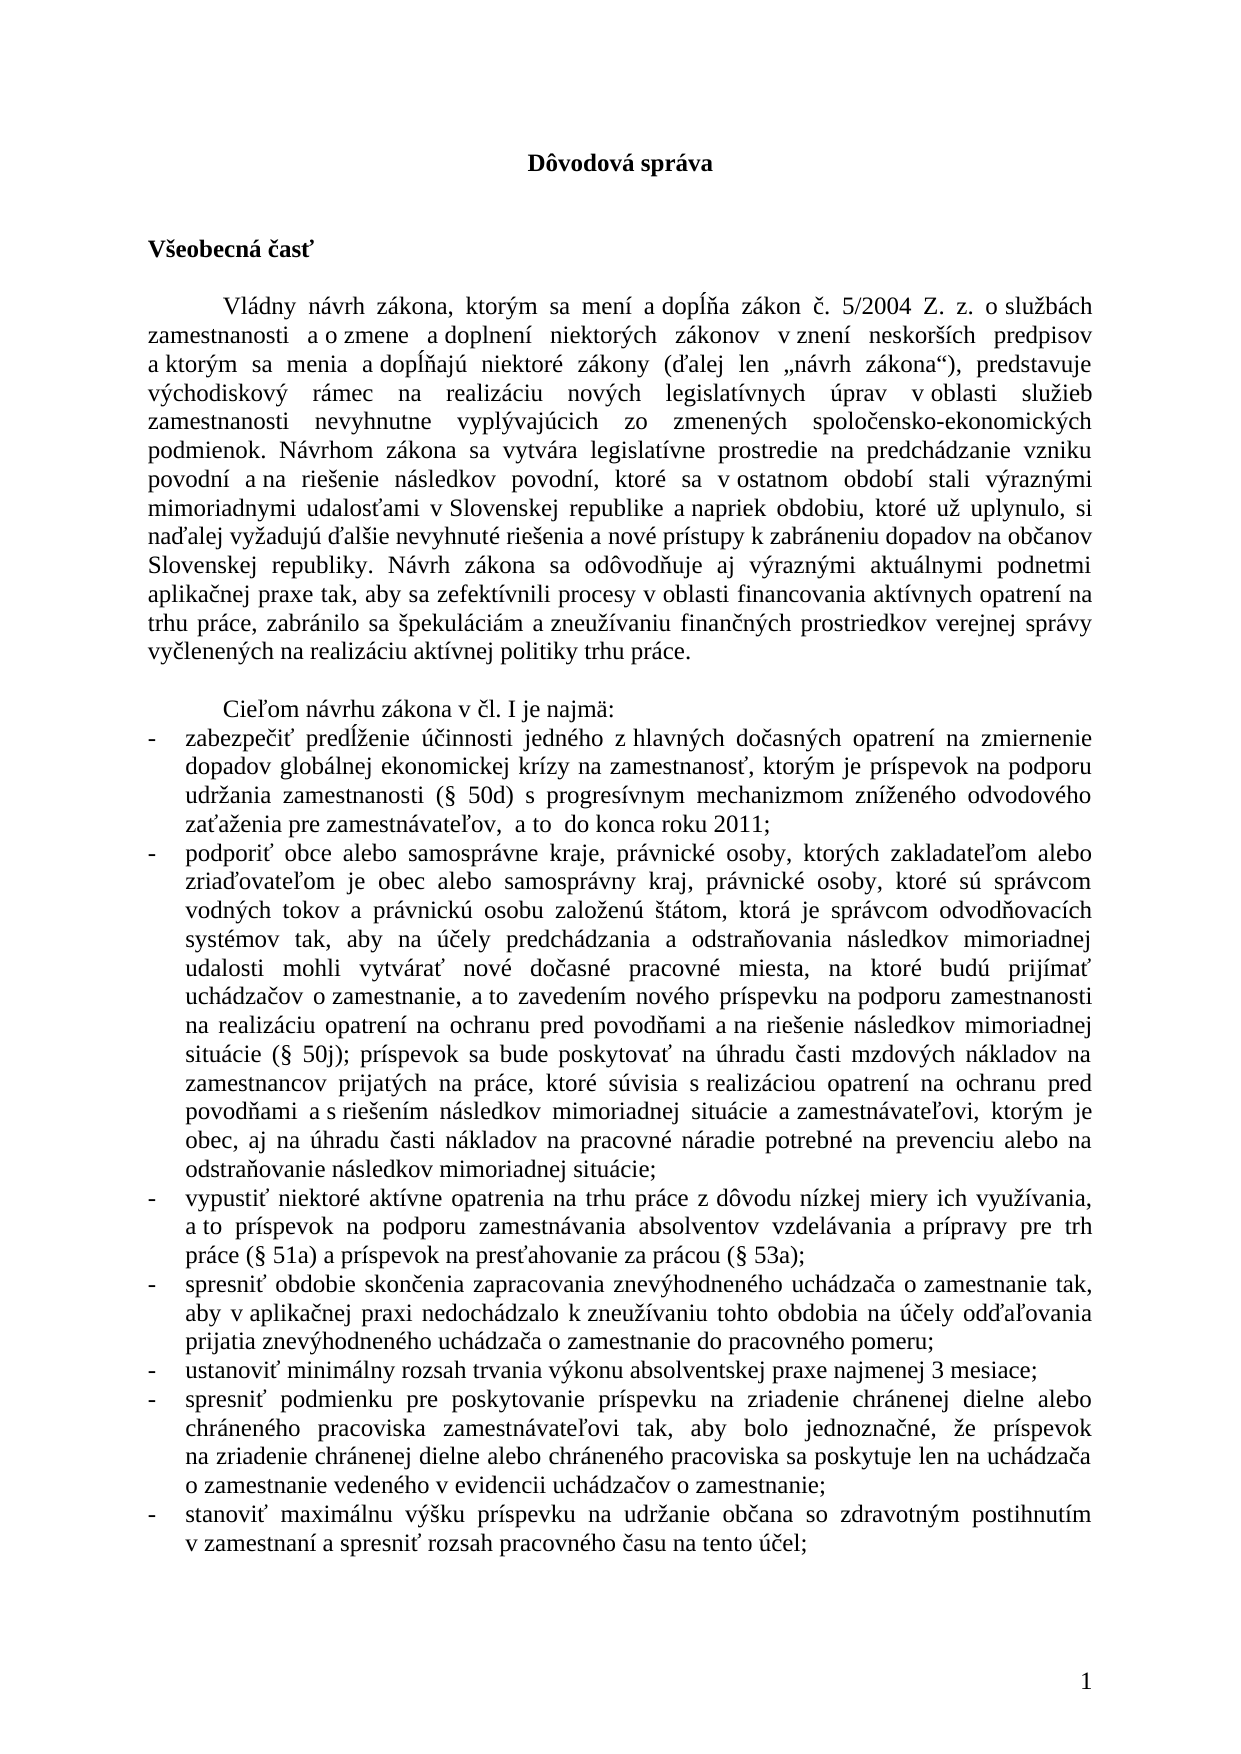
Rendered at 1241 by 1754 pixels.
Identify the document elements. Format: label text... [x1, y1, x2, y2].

list zabezpečiť predĺženie účinnosti jedného z hlavných dočasných opatrení na zmiernenie dopadov globálnej ekonomickej krízy na zamestnanosť, ktorým je príspevok na podporu udržania zamestnanosti (§ 50d) s progresívnym mechanizmom zníženého odvodového zaťaženia pre zamestnávateľov, a to do konca roku 2011; [148, 723, 1092, 838]
list spresniť obdobie skončenia zapracovania znevýhodneného uchádzača o zamestnanie tak, aby v aplikačnej praxi nedochádzalo k zneužívaniu tohto obdobia na účely odďaľovania prijatia znevýhodneného uchádzača o zamestnanie do pracovného pomeru; [148, 1269, 1092, 1355]
list vypustiť niektoré aktívne opatrenia na trhu práce z dôvodu nízkej miery ich využívania, a to príspevok na podporu zamestnávania absolventov vzdelávania a prípravy pre trh práce (§ 51a) a príspevok na presťahovanie za prácou (§ 53a); [148, 1183, 1092, 1269]
list podporiť obce alebo samosprávne kraje, právnické osoby, ktorých zakladateľom alebo zriaďovateľom je obec alebo samosprávny kraj, právnické osoby, ktoré sú správcom vodných tokov a právnickú osobu založenú štátom, ktorá je správcom odvodňovacích systémov tak, aby na účely predchádzania a odstraňovania následkov mimoriadnej udalosti mohli vytvárať nové dočasné pracovné miesta, na ktoré budú prijímať uchádzačov o zamestnanie, a to zavedením nového príspevku na podporu zamestnanosti na realizáciu opatrení na ochranu pred povodňami a na riešenie následkov mimoriadnej situácie (§ 50j); príspevok sa bude poskytovať na úhradu časti mzdových nákladov na zamestnancov prijatých na práce, ktoré súvisia s realizáciou opatrení na ochranu pred povodňami a s riešením následkov mimoriadnej situácie a zamestnávateľovi, ktorým je obec, aj na úhradu časti nákladov na pracovné náradie potrebné na prevenciu alebo na odstraňovanie následkov mimoriadnej situácie; [148, 838, 1092, 1183]
list stanoviť maximálnu výšku príspevku na udržanie občana so zdravotným postihnutím v zamestnaní a spresniť rozsah pracovného času na tento účel; [148, 1499, 1092, 1556]
text Dôvodová správa [148, 148, 1092, 176]
text Vládny návrh zákona, ktorým sa mení a dopĺňa zákon č. 5/2004 Z. z. o službách zamestnanosti a o zmene a doplnení niektorých zákonov v znení neskorších predpisov a ktorým sa menia a dopĺňajú niektoré zákony (ďalej len „návrh zákona“), predstavuje východiskový rámec na realizáciu nových legislatívnych úprav v oblasti služieb zamestnanosti nevyhnutne vyplývajúcich zo zmenených spoločensko-ekonomických podmienok. Návrhom zákona sa vytvára legislatívne prostredie na predchádzanie vzniku povodní a na riešenie následkov povodní, ktoré sa v ostatnom období stali výraznými mimoriadnymi udalosťami v Slovenskej republike a napriek obdobiu, ktoré už uplynulo, si naďalej vyžadujú ďalšie nevyhnuté riešenia a nové prístupy k zabráneniu dopadov na občanov Slovenskej republiky. Návrh zákona sa odôvodňuje aj výraznými aktuálnymi podnetmi aplikačnej praxe tak, aby sa zefektívnili procesy v oblasti financovania aktívnych opatrení na trhu práce, zabránilo sa špekuláciám a zneužívaniu finančných prostriedkov verejnej správy vyčlenených na realizáciu aktívnej politiky trhu práce. [148, 291, 1092, 665]
text Všeobecná časť [148, 234, 1092, 263]
list ustanoviť minimálny rozsah trvania výkonu absolventskej praxe najmenej 3 mesiace; [148, 1355, 1092, 1384]
text Cieľom návrhu zákona v čl. I je najmä: [148, 694, 1092, 723]
list spresniť podmienku pre poskytovanie príspevku na zriadenie chránenej dielne alebo chráneného pracoviska zamestnávateľovi tak, aby bolo jednoznačné, že príspevok na zriadenie chránenej dielne alebo chráneného pracoviska sa poskytuje len na uchádzača o zamestnanie vedeného v evidencii uchádzačov o zamestnanie; [148, 1384, 1092, 1499]
